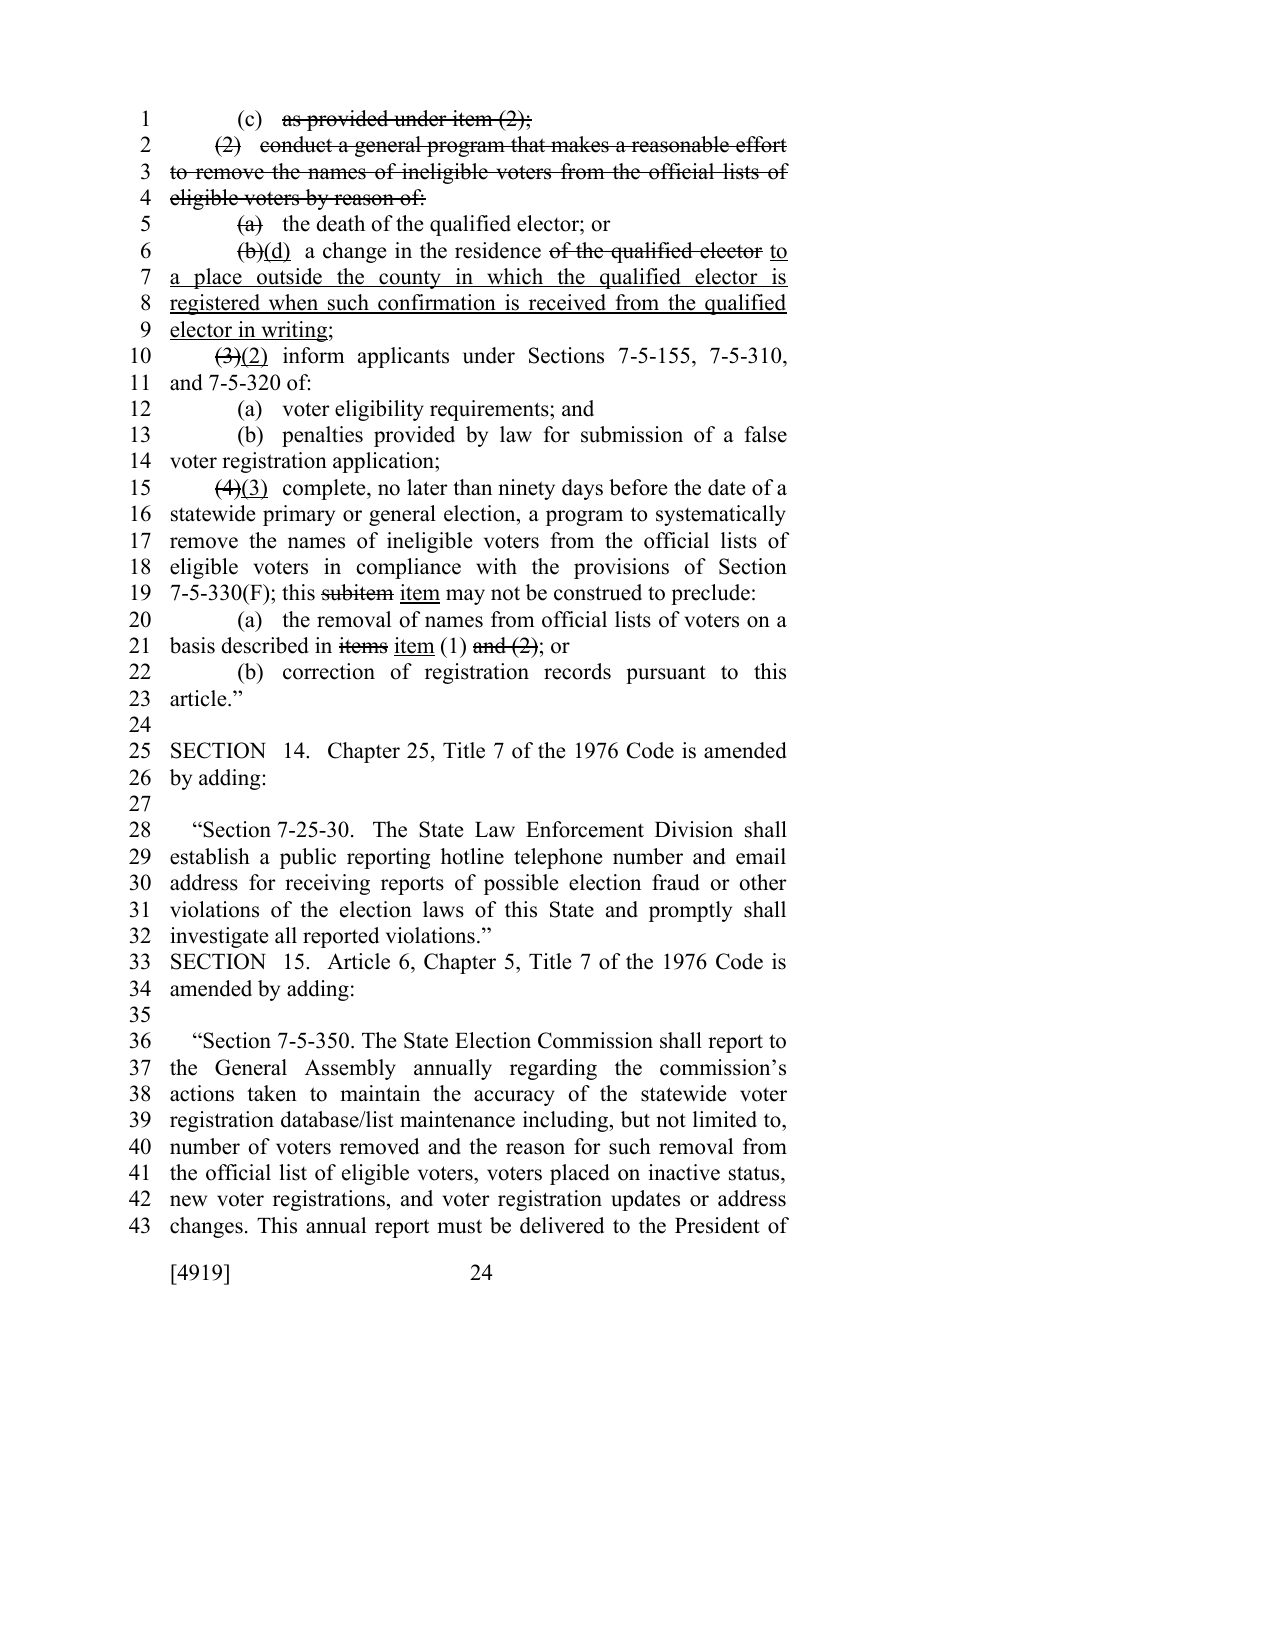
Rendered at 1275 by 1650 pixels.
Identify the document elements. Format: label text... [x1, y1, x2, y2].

text SECTION 14. Chapter 25, Title 7 of the 1976 Code is amended by adding: [169, 737, 787, 790]
text (b)(d) a change in the residence of the qualified elector to a place outside the county in which the qualified elector is registered when such confirmation is received from the qualified elector in writing; [169, 287, 787, 312]
text (a) voter eligibility requirements; and [169, 395, 787, 421]
text (a) the death of the qualified elector; or [169, 210, 787, 237]
text (2) conduct a general program that makes a reasonable effort to remove the names of ineligible voters from the official lists of eligible voters by reason of: [169, 131, 787, 172]
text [169, 1027, 787, 1238]
text (2) conduct a general program that makes a reasonable effort to remove the names of ineligible voters from the official lists of eligible voters by reason of: [169, 173, 787, 210]
text “Section 7-25-30. The State Law Enforcement Division shall establish a public reporting hotline telephone number and email address for receiving reports of possible election fraud or other violations of the election laws of this State and promptly shall investigate all reported violations.” [169, 817, 787, 948]
text (b) correction of registration records pursuant to this article.” [169, 658, 787, 711]
text (3)(2) inform applicants under Sections 7-5-155, 7-5-310, and 7-5-320 of: [169, 342, 787, 395]
text (a) the removal of names from official lists of voters on a basis described in items item (1) and (2); or [169, 606, 787, 658]
text (b)(d) a change in the residence of the qualified elector to a place outside the county in which the qualified elector is registered when such confirmation is received from the qualified elector in writing; [169, 313, 787, 342]
text (b) penalties provided by law for submission of a false voter registration application; [169, 421, 787, 474]
text (4)(3) complete, no later than ninety days before the date of a statewide primary or general election, a program to systematically remove the names of ineligible voters from the official lists of eligible voters in compliance with the provisions of Section 7-5-330(F); this subitem item may not be construed to preclude: [169, 474, 787, 606]
text SECTION 15. Article 6, Chapter 5, Title 7 of the 1976 Code is amended by adding: [169, 948, 787, 1001]
text (b)(d) a change in the residence of the qualified elector to a place outside the county in which the qualified elector is registered when such confirmation is received from the qualified elector in writing; [169, 237, 787, 286]
text (c) as provided under item (2); [169, 105, 787, 131]
